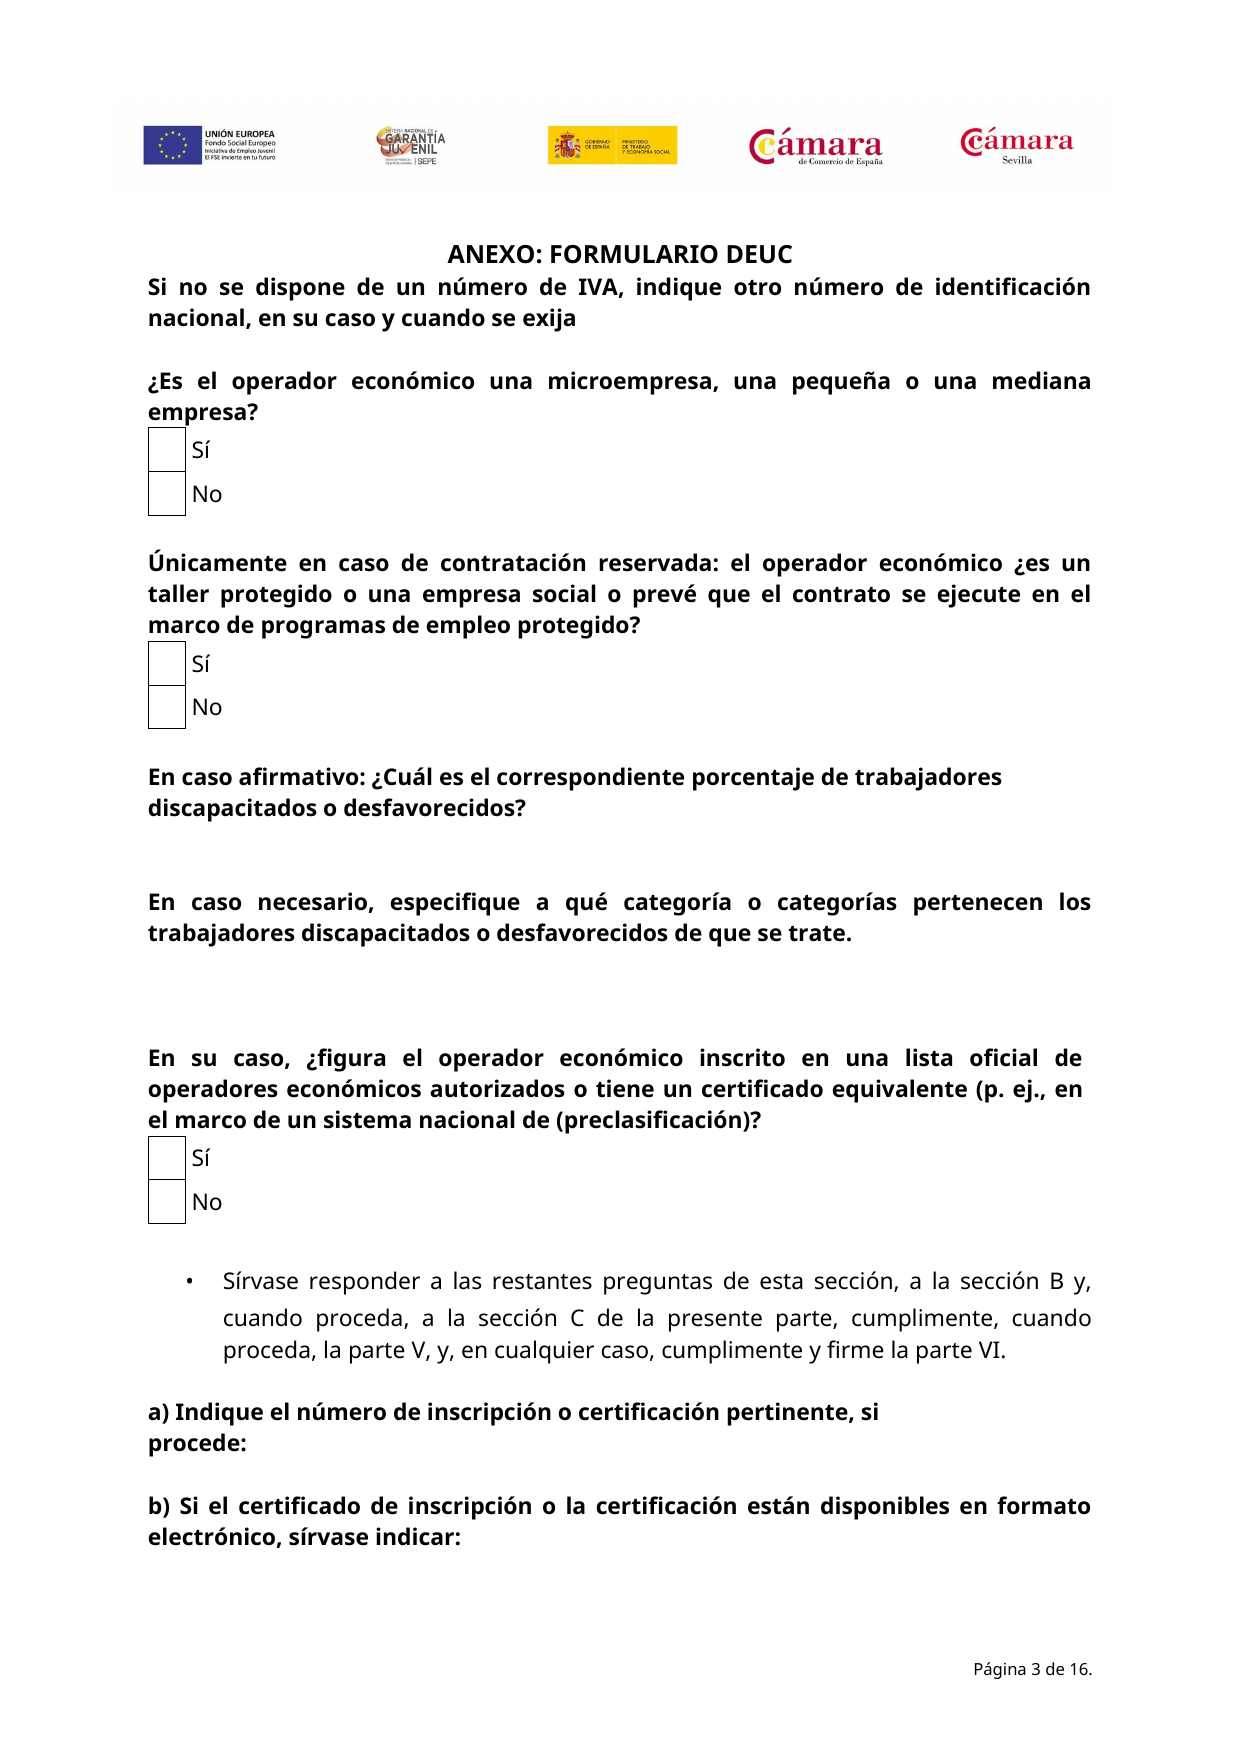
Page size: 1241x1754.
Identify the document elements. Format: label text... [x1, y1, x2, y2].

text a) Indique el número de inscripción o certificación pertinente, si procede: [148, 1396, 967, 1458]
picture [107, 97, 1118, 193]
table_header [149, 642, 185, 684]
table_header Sí [186, 427, 1093, 471]
table_header [149, 428, 185, 471]
text ¿Es el operador económico una microempresa, una pequeña o una mediana empresa? [148, 365, 1092, 427]
table_cell [149, 686, 185, 728]
table_header Sí [186, 1136, 1093, 1179]
list Sírvase responder a las restantes preguntas de esta sección, a la sección B y, cuando proceda, a la sección C de la presente parte, cumplimente, cuando proceda, la parte V, y, en cualquier caso, cumplimente y firme la parte VI. [185, 1255, 1092, 1365]
text En caso necesario, especifique a qué categoría o categorías pertenecen los trabajadores discapacitados o desfavorecidos de que se trate. [148, 886, 1092, 948]
table_cell No [186, 471, 1093, 515]
table_cell No [186, 1179, 1093, 1223]
table_header Sí [186, 641, 1093, 684]
text Si no se dispone de un número de IVA, indique otro número de identificación nacional, en su caso y cuando se exija [148, 271, 1092, 333]
table_cell No [186, 685, 1093, 728]
text b) Si el certificado de inscripción o la certificación están disponibles en formato electrónico, sírvase indicar: [148, 1490, 1092, 1552]
table_cell [149, 1180, 185, 1223]
table_header [149, 1137, 185, 1179]
table_cell [149, 472, 185, 515]
text En caso afirmativo: ¿Cuál es el correspondiente porcentaje de trabajadores discapacitados o desfavorecidos? [148, 761, 1088, 823]
text En su caso, ¿figura el operador económico inscrito en una lista oficial de operadores económicos autorizados o tiene un certificado equivalente (p. ej., en el marco de un sistema nacional de (preclasificación)? [148, 1042, 1084, 1136]
text Únicamente en caso de contratación reservada: el operador económico ¿es un taller protegido o una empresa social o prevé que el contrato se ejecute en el marco de programas de empleo protegido? [148, 547, 1092, 641]
